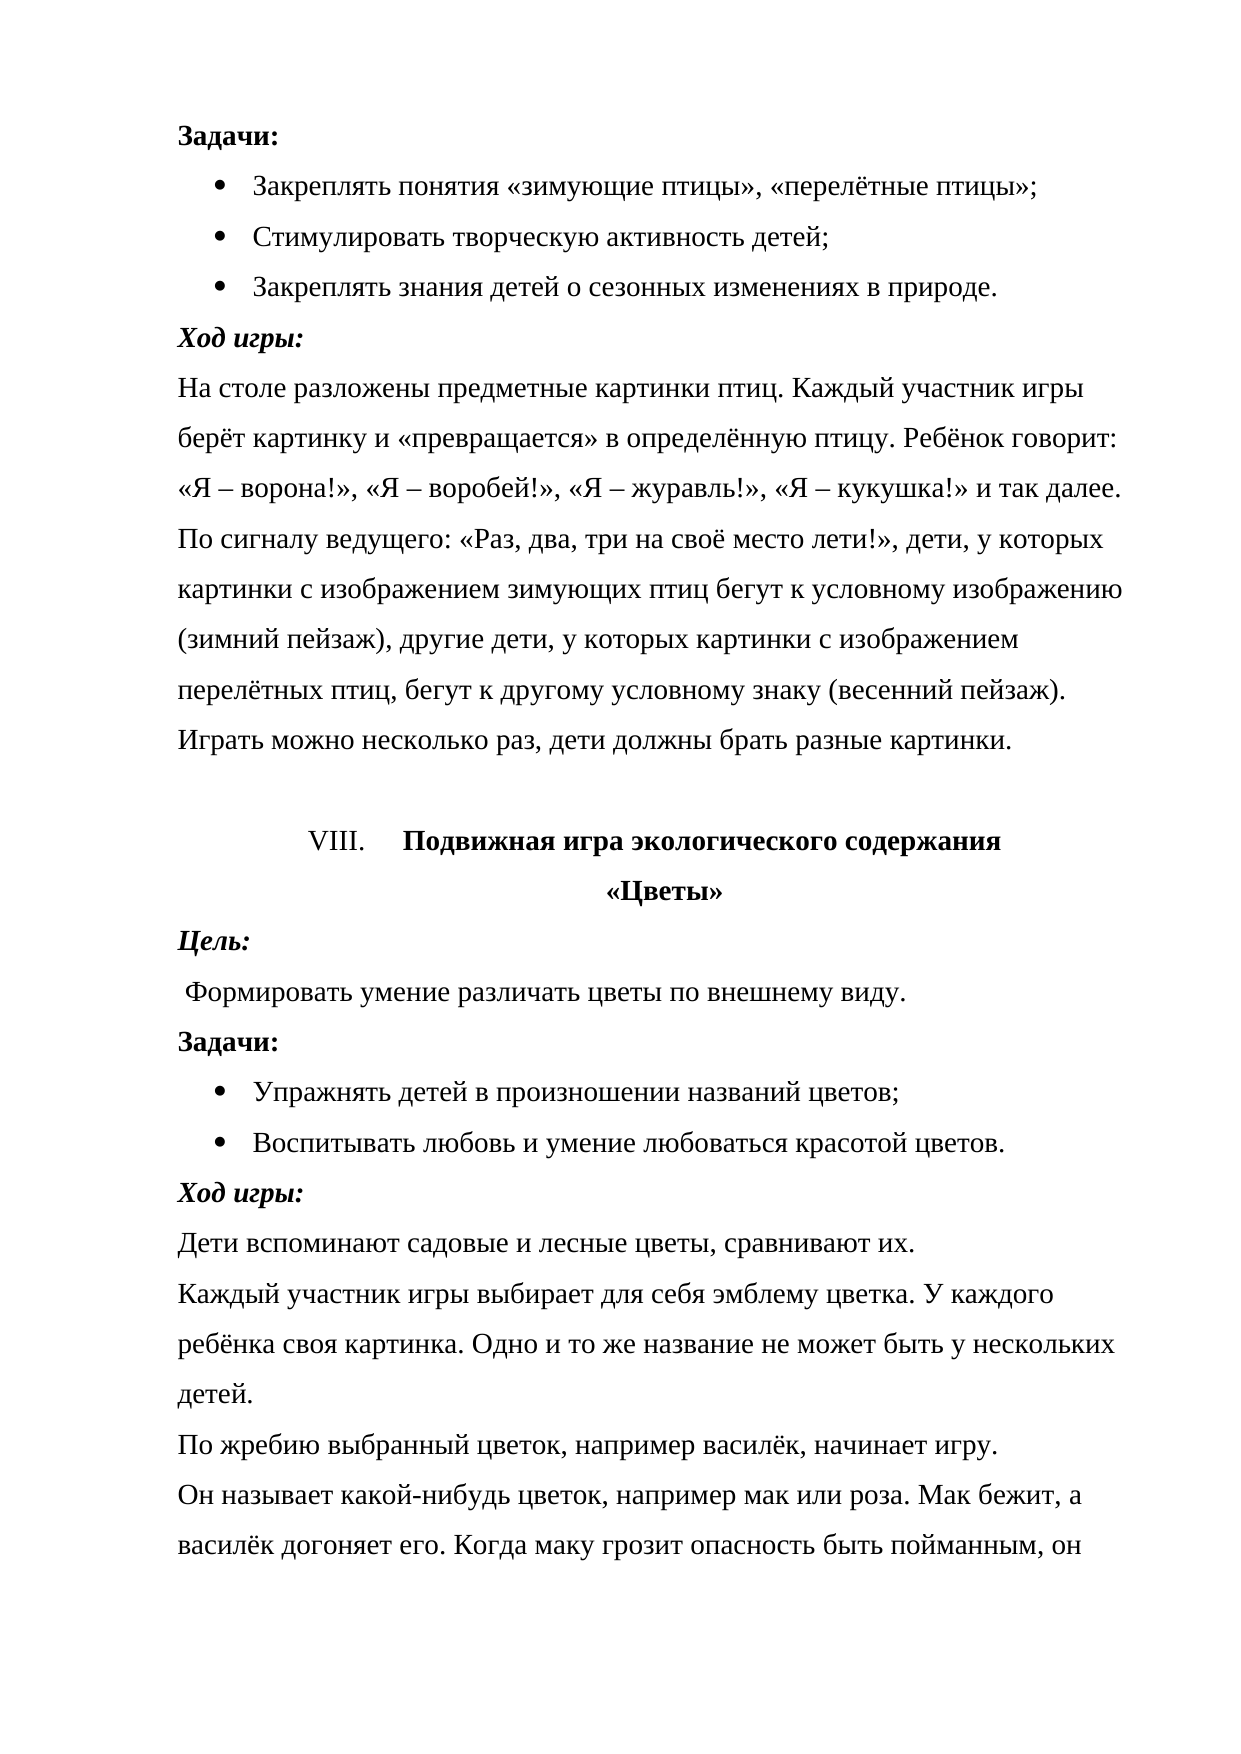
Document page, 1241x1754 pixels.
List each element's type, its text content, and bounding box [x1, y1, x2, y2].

text По жребию выбранный цветок, например василёк, начинает игру. [177, 1427, 1152, 1460]
text Ход игры: [177, 1175, 1152, 1209]
text Задачи: [177, 1024, 1152, 1058]
text На столе разложены предметные картинки птиц. Каждый участник игры берёт картинку и «превращается» в определённую птицу. Ребёнок говорит: «Я – ворона!», «Я – воробей!», «Я – журавль!», «Я – кукушка!» и так далее. По сигналу ведущего: «Раз, два, три на своё место лети!», дети, у которых картинки с изображением зимующих птиц бегут к условному изображению (зимний пейзаж), другие дети, у которых картинки с изображением перелётных птиц, бегут к другому условному знаку (весенний пейзаж). Играть можно несколько раз, дети должны брать разные картинки. [177, 370, 1152, 756]
text Формировать умение различать цветы по внешнему виду. [177, 974, 1152, 1007]
list Закреплять понятия «зимующие птицы», «перелётные птицы»; [215, 168, 1152, 202]
list Воспитывать любовь и умение любоваться красотой цветов. [215, 1125, 1152, 1158]
text Дети вспоминают садовые и лесные цветы, сравнивают их. [177, 1226, 1152, 1259]
list Упражнять детей в произношении названий цветов; [215, 1074, 1152, 1108]
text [177, 1477, 1152, 1561]
list Подвижная игра экологического содержания [215, 823, 1152, 856]
list Закреплять знания детей о сезонных изменениях в природе. [215, 269, 1152, 303]
list Стимулировать творческую активность детей; [215, 219, 1152, 252]
text Каждый участник игры выбирает для себя эмблему цветка. У каждого ребёнка своя картинка. Одно и то же название не может быть у нескольких детей. [177, 1276, 1152, 1410]
text «Цветы» [177, 873, 1152, 907]
text Цель: [177, 923, 1152, 957]
text Ход игры: [177, 320, 1152, 353]
text Задачи: [177, 118, 1152, 152]
